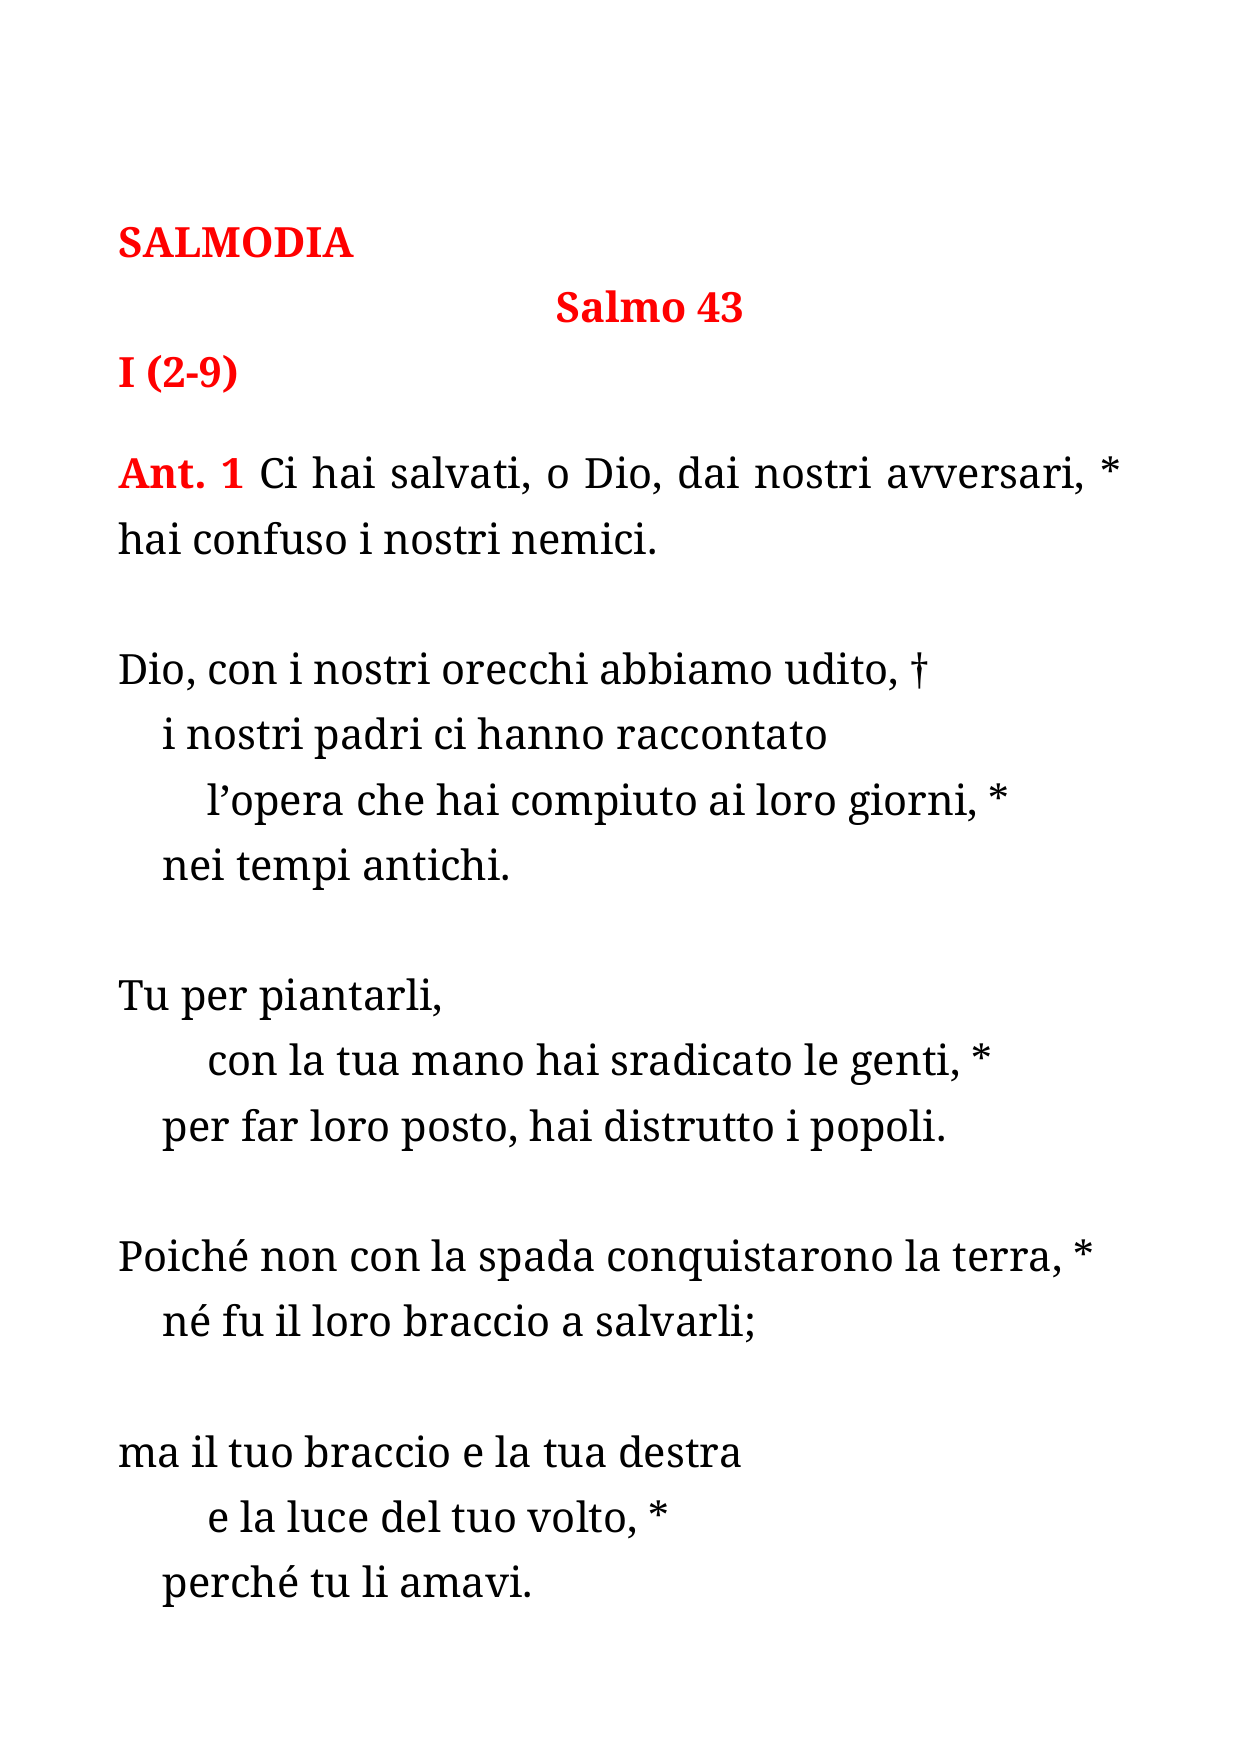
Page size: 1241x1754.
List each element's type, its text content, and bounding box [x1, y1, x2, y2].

text né fu il loro braccio a salvarli; [118, 1292, 1122, 1349]
text Dio, con i nostri orecchi abbiamo udito, † [118, 640, 1122, 697]
text e la luce del tuo volto, * [118, 1488, 1122, 1544]
text Salmo 43 [118, 278, 1122, 335]
text Ant. 1 Ci hai salvati, o Dio, dai nostri avversari, * hai confuso i nostri nemici. [118, 444, 1122, 566]
text l’opera che hai compiuto ai loro giorni, * [118, 770, 1122, 827]
text perché tu li amavi. [118, 1553, 1122, 1610]
text nei tempi antichi. [118, 836, 1122, 892]
text SALMODIA [118, 213, 1122, 269]
text Poiché non con la spada conquistarono la terra, * [118, 1227, 1122, 1284]
text per far loro posto, hai distrutto i popoli. [118, 1096, 1122, 1153]
text ma il tuo braccio e la tua destra [118, 1422, 1122, 1479]
text con la tua mano hai sradicato le genti, * [118, 1031, 1122, 1088]
text Tu per piantarli, [118, 966, 1122, 1023]
text I (2-9) [118, 343, 1122, 400]
text i nostri padri ci hanno raccontato [118, 705, 1122, 762]
